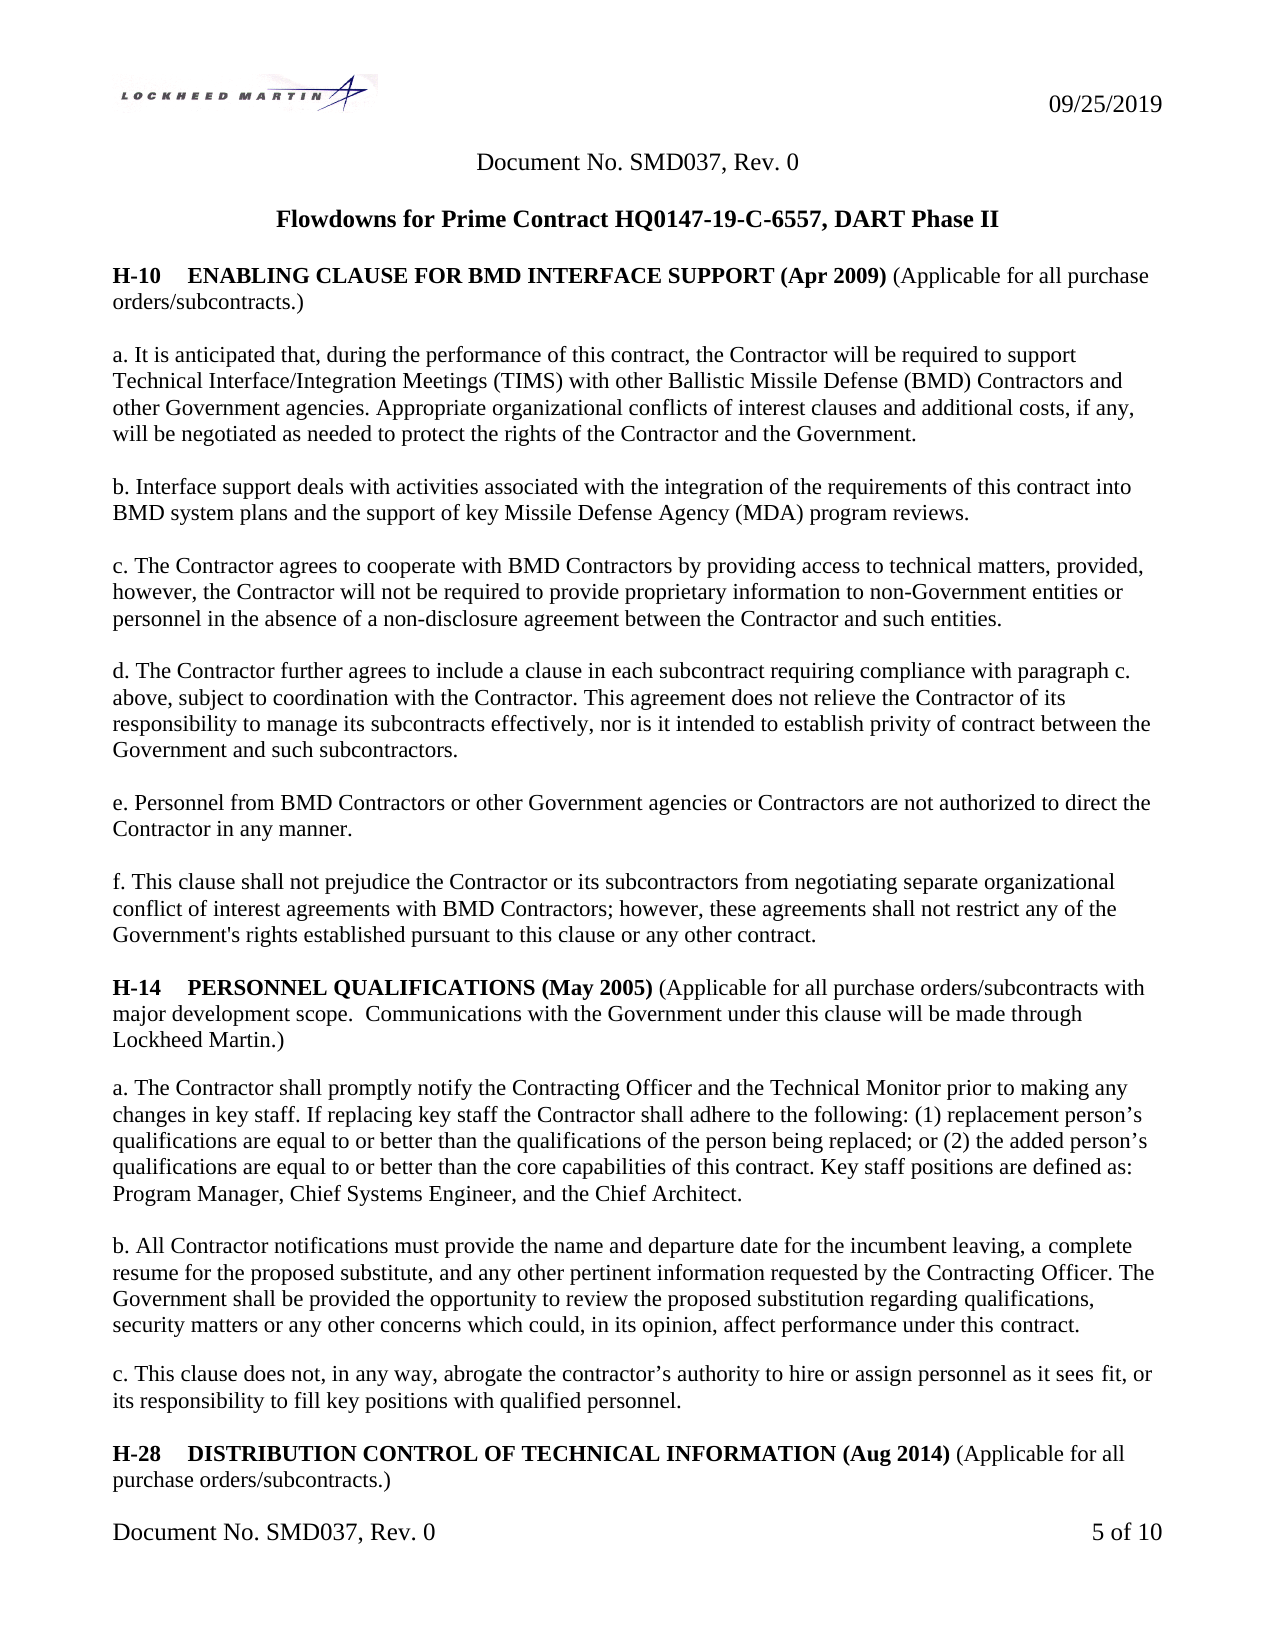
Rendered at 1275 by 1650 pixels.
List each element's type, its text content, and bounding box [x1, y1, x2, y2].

text f. This clause shall not prejudice the Contractor or its subcontractors from negotiating separate organizational conflict of interest agreements with BMD Contractors; however, these agreements shall not restrict any of the Government's rights established pursuant to this clause or any other contract. [112, 868, 1162, 947]
text c. The Contractor agrees to cooperate with BMD Contractors by providing access to technical matters, provided, however, the Contractor will not be required to provide proprietary information to non-Government entities or personnel in the absence of a non-disclosure agreement between the Contractor and such entities. [112, 552, 1162, 631]
text d. The Contractor further agrees to include a clause in each subcontract requiring compliance with paragraph c. above, subject to coordination with the Contractor. This agreement does not relieve the Contractor of its responsibility to manage its subcontracts effectively, nor is it intended to establish privity of contract between the Government and such subcontractors. [112, 657, 1162, 763]
text H-14 PERSONNEL QUALIFICATIONS (May 2005) (Applicable for all purchase orders/subcontracts with major development scope. Communications with the Government under this clause will be made through Lockheed Martin.) [112, 974, 1162, 1053]
text c. This clause does not, in any way, abrogate the contractor’s authority to hire or assign personnel as it sees fit, or its responsibility to fill key positions with qualified personnel. [112, 1361, 1162, 1413]
text H-10 ENABLING CLAUSE FOR BMD INTERFACE SUPPORT (Apr 2009) (Applicable for all purchase orders/subcontracts.) [112, 262, 1162, 315]
text a. The Contractor shall promptly notify the Contracting Officer and the Technical Monitor prior to making any changes in key staff. If replacing key staff the Contractor shall adhere to the following: (1) replacement person’s qualifications are equal to or better than the qualifications of the person being replaced; or (2) the added person’s qualifications are equal to or better than the core capabilities of this contract. Key staff positions are defined as: Program Manager, Chief Systems Engineer, and the Chief Architect. [112, 1074, 1162, 1206]
text b. Interface support deals with activities associated with the integration of the requirements of this contract into BMD system plans and the support of key Missile Defense Agency (MDA) program reviews. [112, 473, 1162, 526]
text a. It is anticipated that, during the performance of this contract, the Contractor will be required to support Technical Interface/Integration Meetings (TIMS) with other Ballistic Missile Defense (BMD) Contractors and other Government agencies. Appropriate organizational conflicts of interest clauses and additional costs, if any, will be negotiated as needed to protect the rights of the Contractor and the Government. [112, 341, 1162, 447]
picture [112, 74, 378, 113]
text e. Personnel from BMD Contractors or other Government agencies or Contractors are not authorized to direct the Contractor in any manner. [112, 789, 1162, 842]
text b. All Contractor notifications must provide the name and departure date for the incumbent leaving, a complete resume for the proposed substitute, and any other pertinent information requested by the Contracting Officer. The Government shall be provided the opportunity to review the proposed substitution regarding qualifications, security matters or any other concerns which could, in its opinion, affect performance under this contract. [112, 1232, 1162, 1338]
text H-28 DISTRIBUTION CONTROL OF TECHNICAL INFORMATION (Aug 2014) (Applicable for all purchase orders/subcontracts.) [112, 1439, 1162, 1492]
